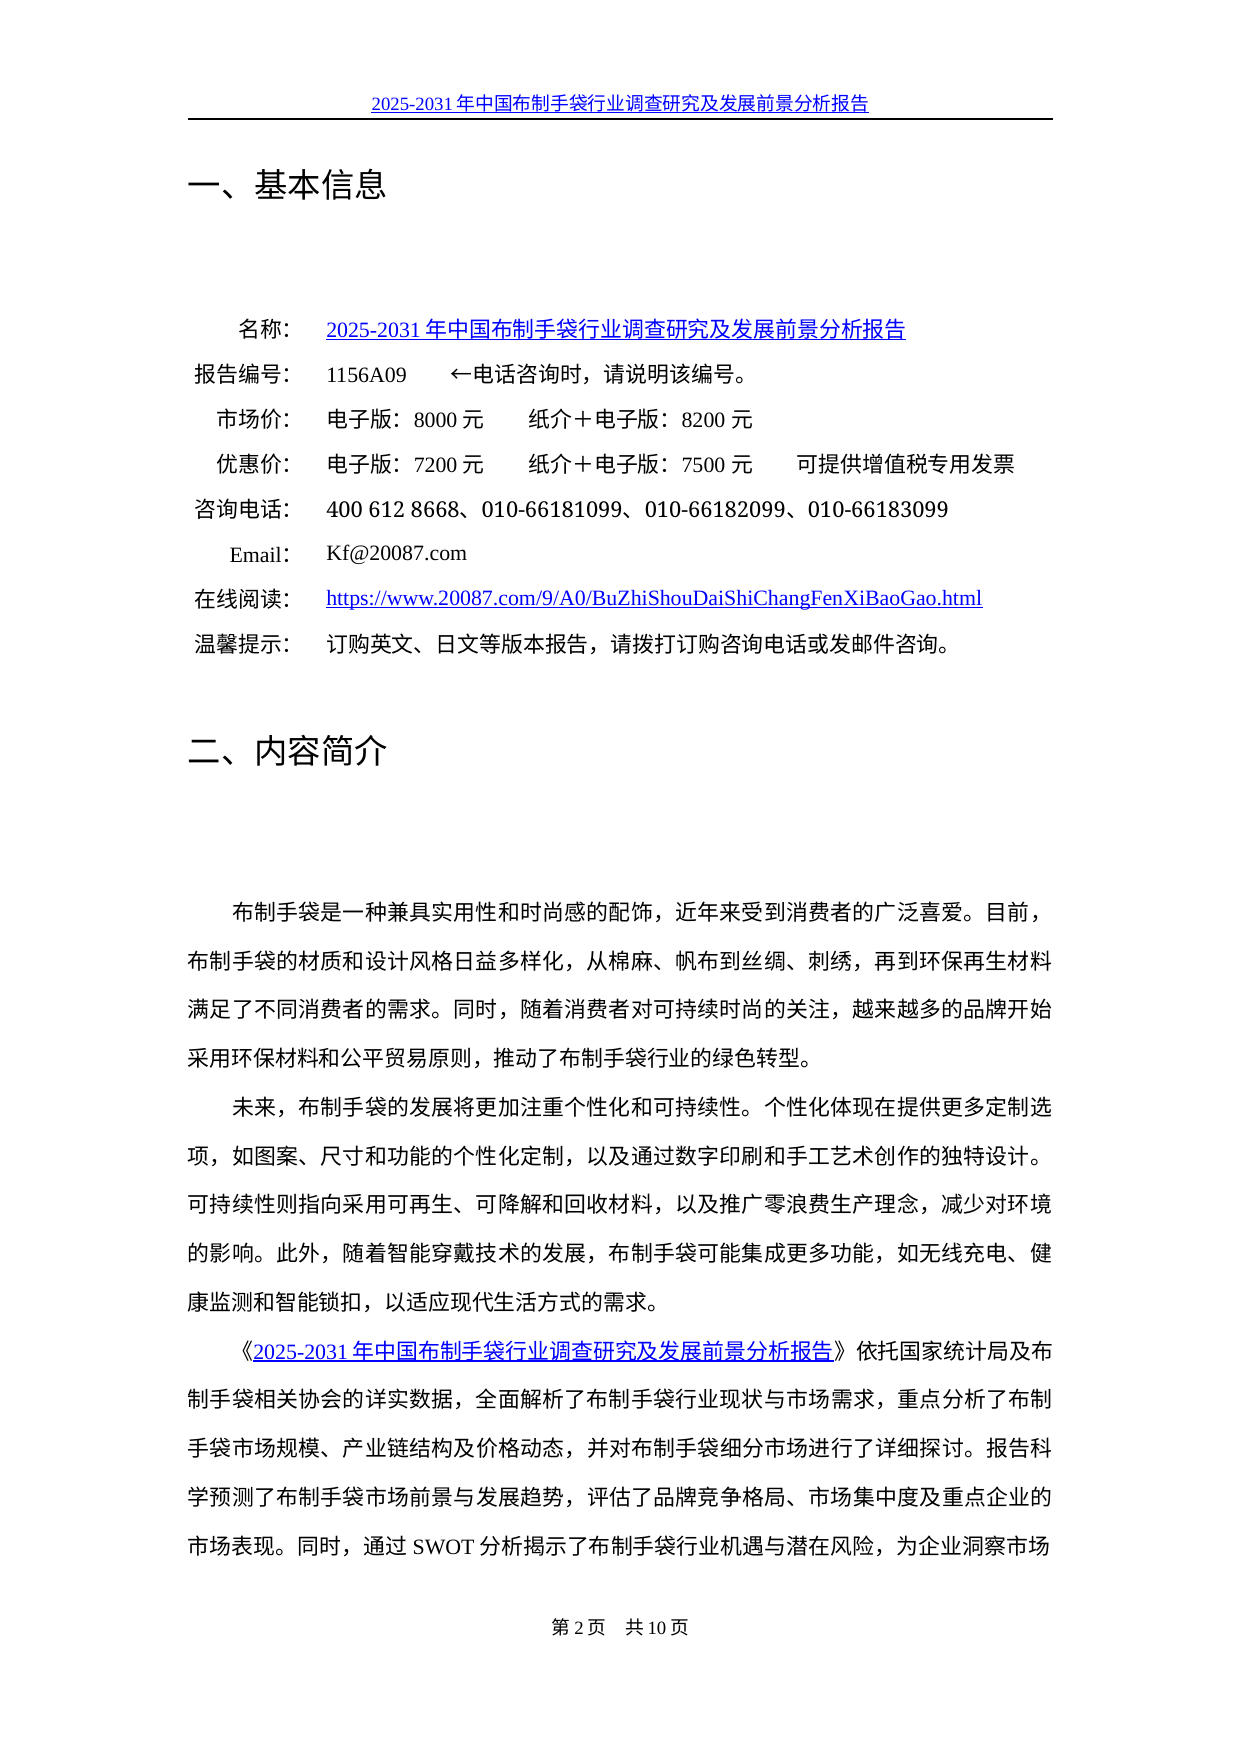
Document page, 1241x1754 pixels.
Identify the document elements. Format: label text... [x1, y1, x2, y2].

title 二、内容简介 [187, 717, 1053, 782]
table_cell 温馨提示： [167, 627, 315, 672]
table_cell 市场价： [167, 402, 315, 447]
title 一、基本信息 [187, 150, 1053, 215]
table_cell 电子版：8000 元 纸介＋电子版：8200 元 [315, 402, 1073, 447]
table_cell 在线阅读： [167, 582, 315, 627]
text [187, 894, 1053, 1561]
table_cell 电子版：7200 元 纸介＋电子版：7500 元 可提供增值税专用发票 [315, 447, 1073, 492]
table_cell 报告编号： [167, 357, 315, 402]
table_header 2025-2031年中国布制手袋行业调查研究及发展前景分析报告 [315, 312, 1073, 357]
table_cell Kf@20087.com [315, 537, 1073, 582]
table_cell 订购英文、日文等版本报告，请拨打订购咨询电话或发邮件咨询。 [315, 627, 1073, 672]
table_header 名称： [167, 312, 315, 357]
table_cell 400 612 8668、010-66181099、010-66182099、010-66183099 [315, 492, 1073, 537]
table_cell 优惠价： [167, 447, 315, 492]
table_cell [315, 582, 1073, 627]
table_cell 咨询电话： [167, 492, 315, 537]
table_cell Email： [167, 537, 315, 582]
table_cell 1156A09 ←电话咨询时，请说明该编号。 [315, 357, 1073, 402]
